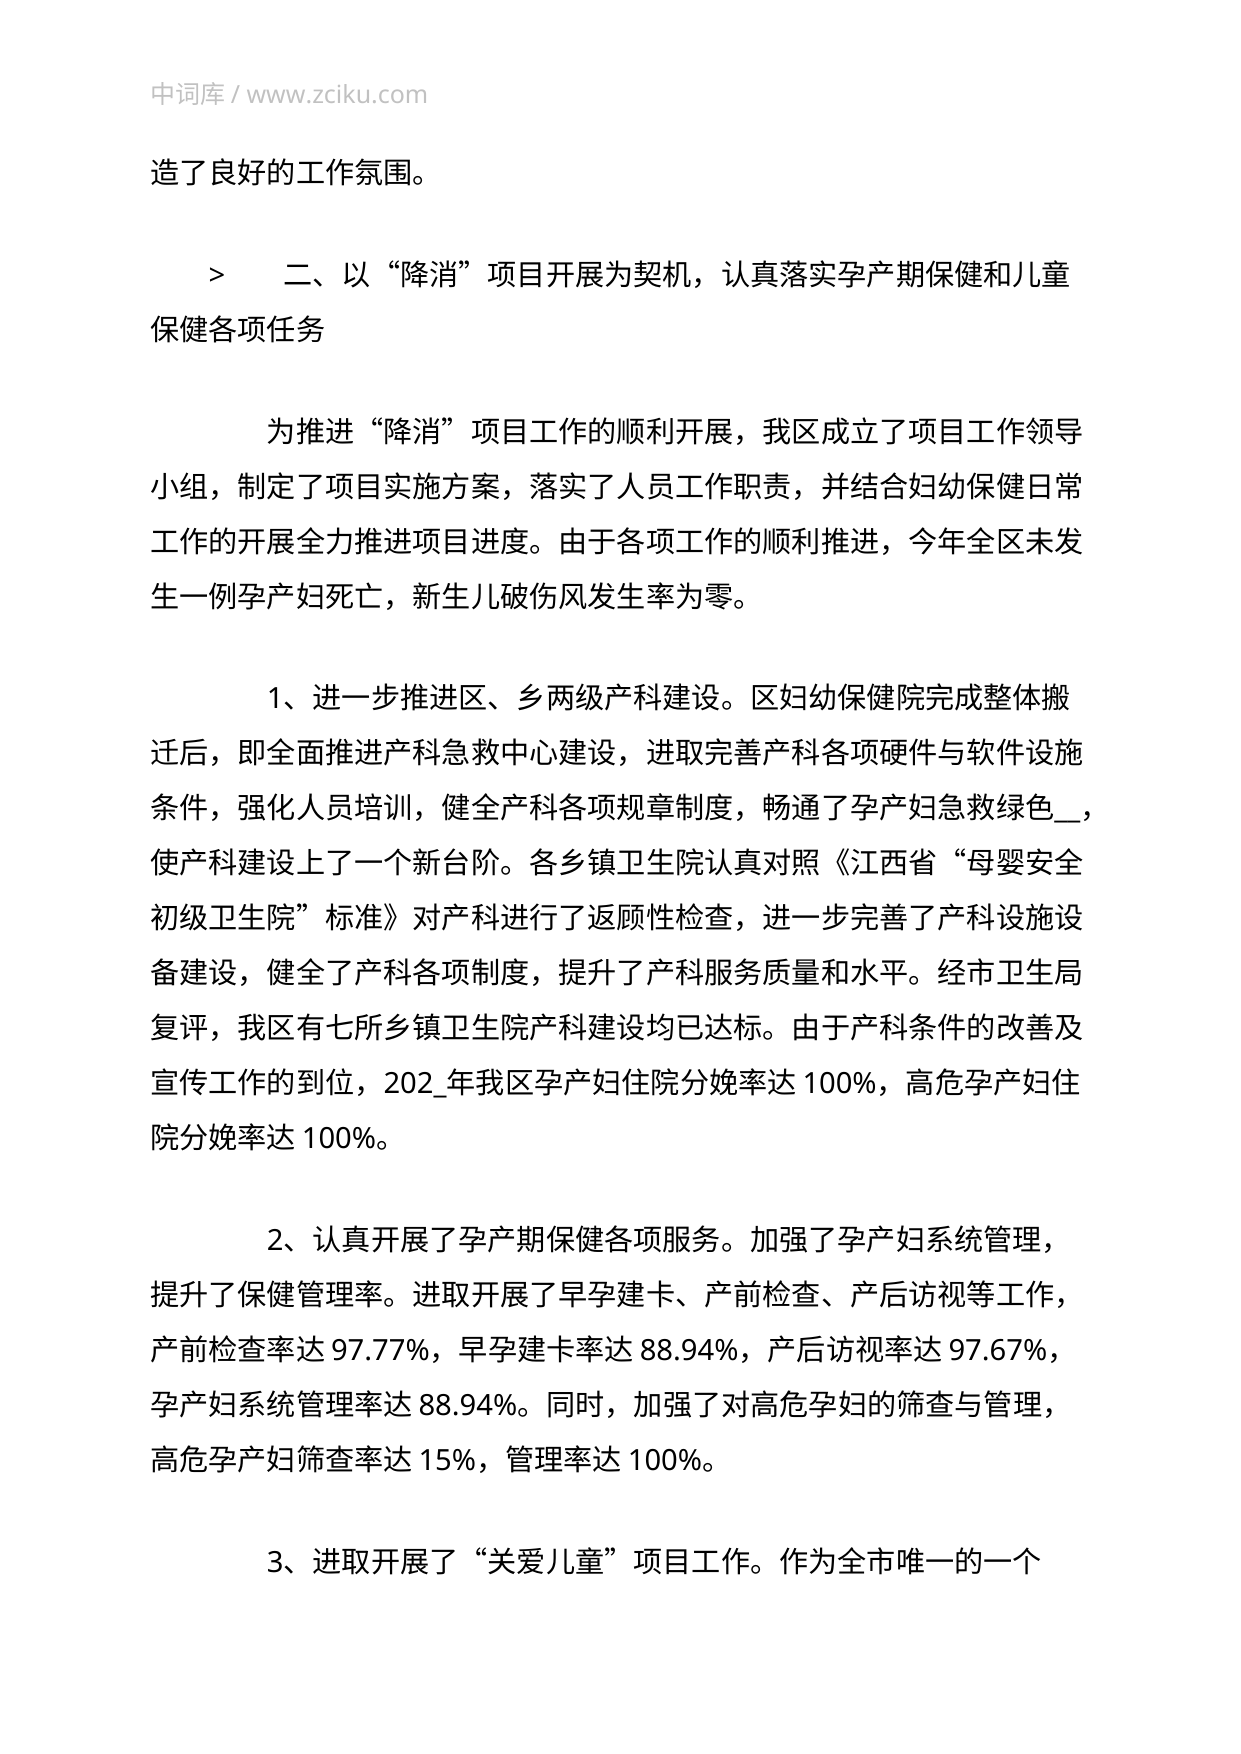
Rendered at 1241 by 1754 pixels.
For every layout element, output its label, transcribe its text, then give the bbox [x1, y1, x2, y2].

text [150, 1538, 1090, 1581]
text 为推进“降消”项目工作的顺利开展，我区成立了项目工作领导小组，制定了项目实施方案，落实了人员工作职责，并结合妇幼保健日常工作的开展全力推进项目进度。由于各项工作的顺利推进，今年全区未发生一例孕产妇死亡，新生儿破伤风发生率为零。 [150, 408, 1090, 616]
text 1、进一步推进区、乡两级产科建设。区妇幼保健院完成整体搬迁后，即全面推进产科急救中心建设，进取完善产科各项硬件与软件设施条件，强化人员培训，健全产科各项规章制度，畅通了孕产妇急救绿色__，使产科建设上了一个新台阶。各乡镇卫生院认真对照《江西省“母婴安全初级卫生院”标准》对产科进行了返顾性检查，进一步完善了产科设施设备建设，健全了产科各项制度，提升了产科服务质量和水平。经市卫生局复评，我区有七所乡镇卫生院产科建设均已达标。由于产科条件的改善及宣传工作的到位，202_年我区孕产妇住院分娩率达100%，高危孕产妇住院分娩率达100%。 [150, 675, 1090, 1157]
text 2、认真开展了孕产期保健各项服务。加强了孕产妇系统管理，提升了保健管理率。进取开展了早孕建卡、产前检查、产后访视等工作，产前检查率达97.77%，早孕建卡率达88.94%，产后访视率达97.67%，孕产妇系统管理率达88.94%。同时，加强了对高危孕妇的筛查与管理，高危孕产妇筛查率达15%，管理率达100%。 [150, 1216, 1090, 1479]
text > 二、以“降消”项目开展为契机，认真落实孕产期保健和儿童保健各项任务 [150, 252, 1090, 349]
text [150, 150, 1090, 192]
